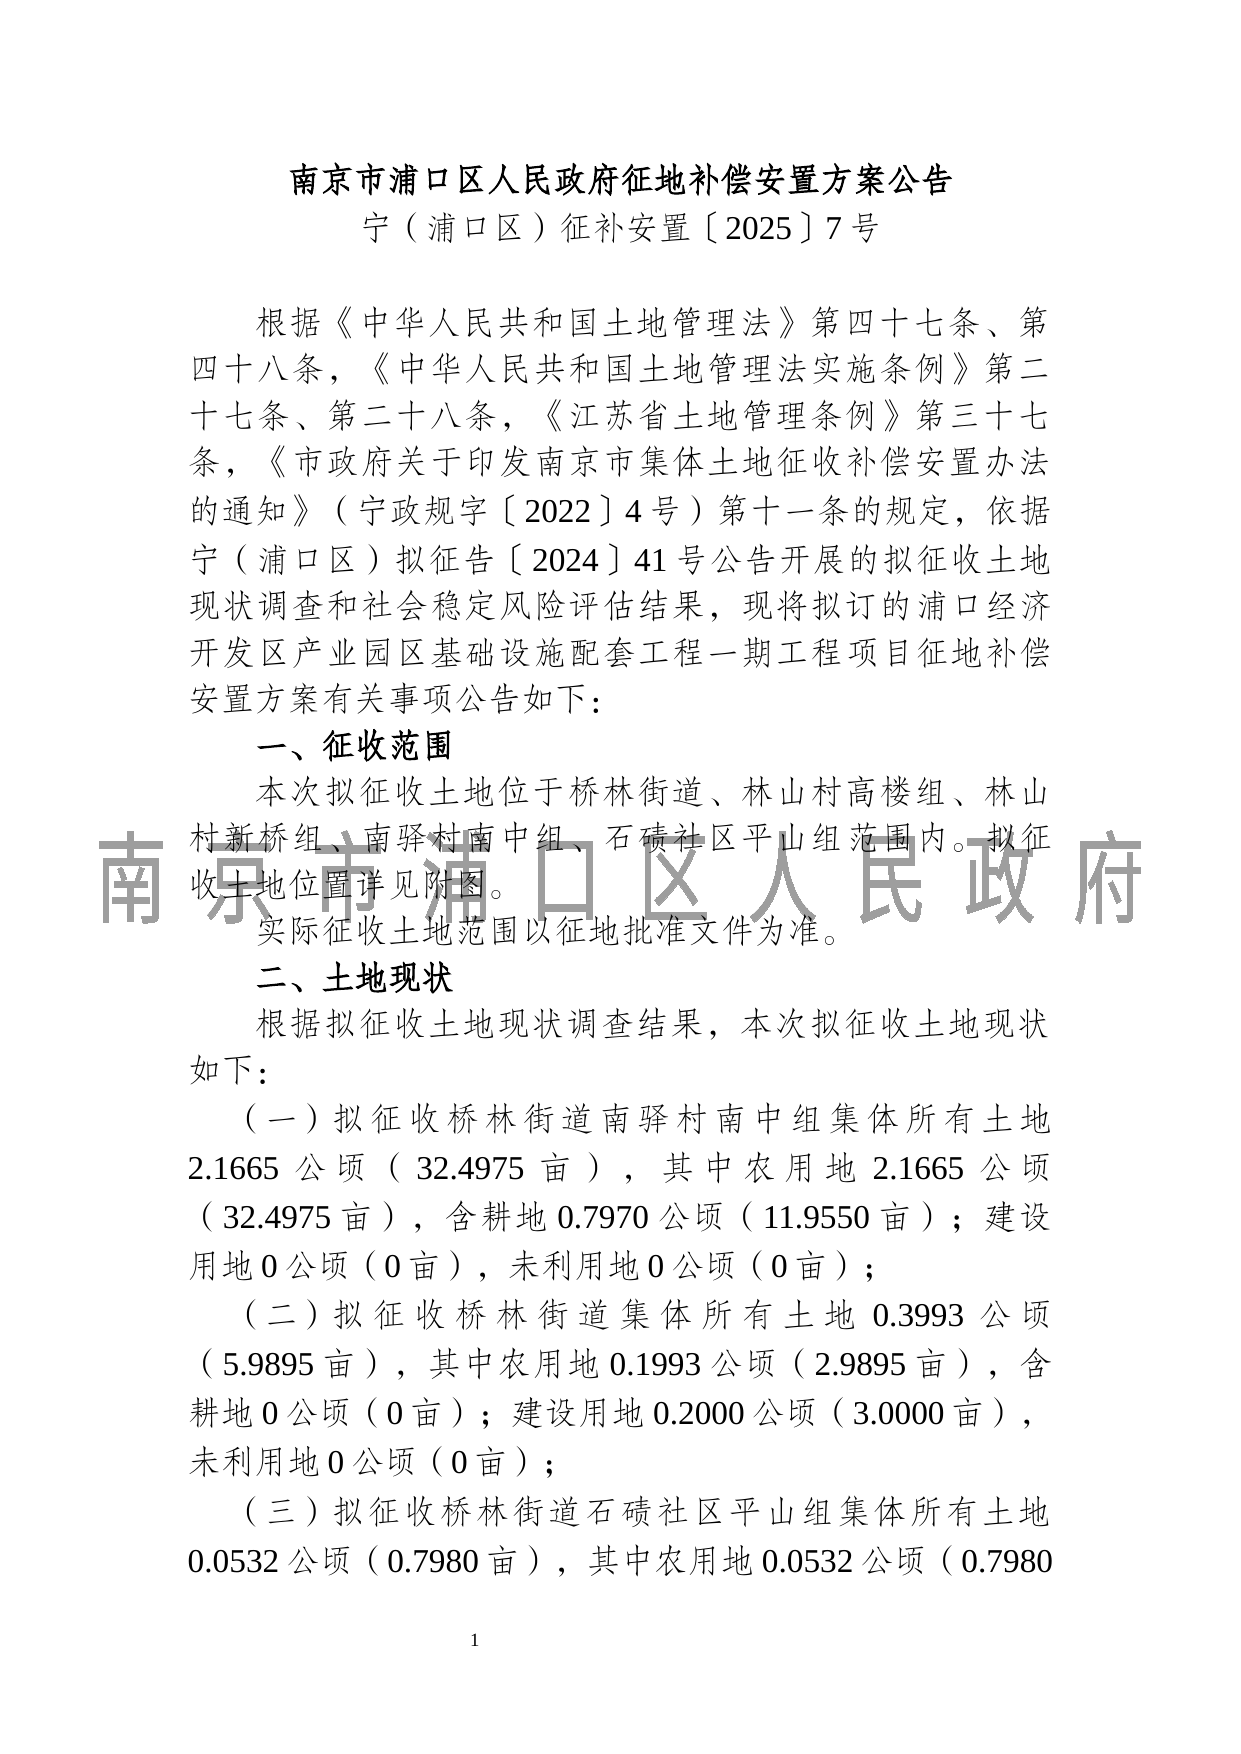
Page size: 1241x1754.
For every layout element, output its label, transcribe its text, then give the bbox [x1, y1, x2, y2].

text 根据拟征收土地现状调查结果，本次拟征收土地现状如下： [187, 1006, 1053, 1090]
text 根据《中华人民共和国土地管理法》第四十七条、第四十八条，《中华人民共和国土地管理法实施条例》第二十七条、第二十八条，《江苏省土地管理条例》第三十七条，《市政府关于印发南京市集体土地征收补偿安置办法的通知》（宁政规字〔2022〕4号）第十一条的规定，依据宁（浦口区）拟征告〔2024〕41号公告开展的拟征收土地现状调查和社会稳定风险评估结果，现将拟订的浦口经济开发区产业园区基础设施配套工程一期工程项目征地补偿安置方案有关事项公告如下： [187, 306, 1053, 719]
text 宁（浦口区）征补安置〔2025〕7号 [187, 208, 1053, 248]
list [187, 1492, 1053, 1580]
list 拟征收桥林街道集体所有土地0.3993公顷（5.9895亩），其中农用地0.1993公顷（2.9895亩），含耕地0公顷（0亩）；建设用地0.2000公顷（3.0000亩），未利用地0公顷（0亩）； [187, 1295, 1053, 1482]
text 本次拟征收土地位于桥林街道、林山村高楼组、林山村新桥组、南驿村南中组、石碛社区平山组范围内。拟征收土地位置详见附图。 [187, 774, 1053, 904]
text 实际征收土地范围以征地批准文件为准。 [187, 913, 1053, 951]
text 二、土地现状 [187, 960, 1053, 997]
list 拟征收桥林街道南驿村南中组集体所有土地2.1665公顷（32.4975亩），其中农用地2.1665公顷（32.4975亩），含耕地0.7970公顷（11.9550亩）；建设用地0公顷（0亩），未利用地0公顷（0亩）； [187, 1099, 1053, 1286]
text 一、征收范围 [187, 728, 1053, 765]
text 南京市浦口区人民政府征地补偿安置方案公告 [187, 162, 1053, 199]
